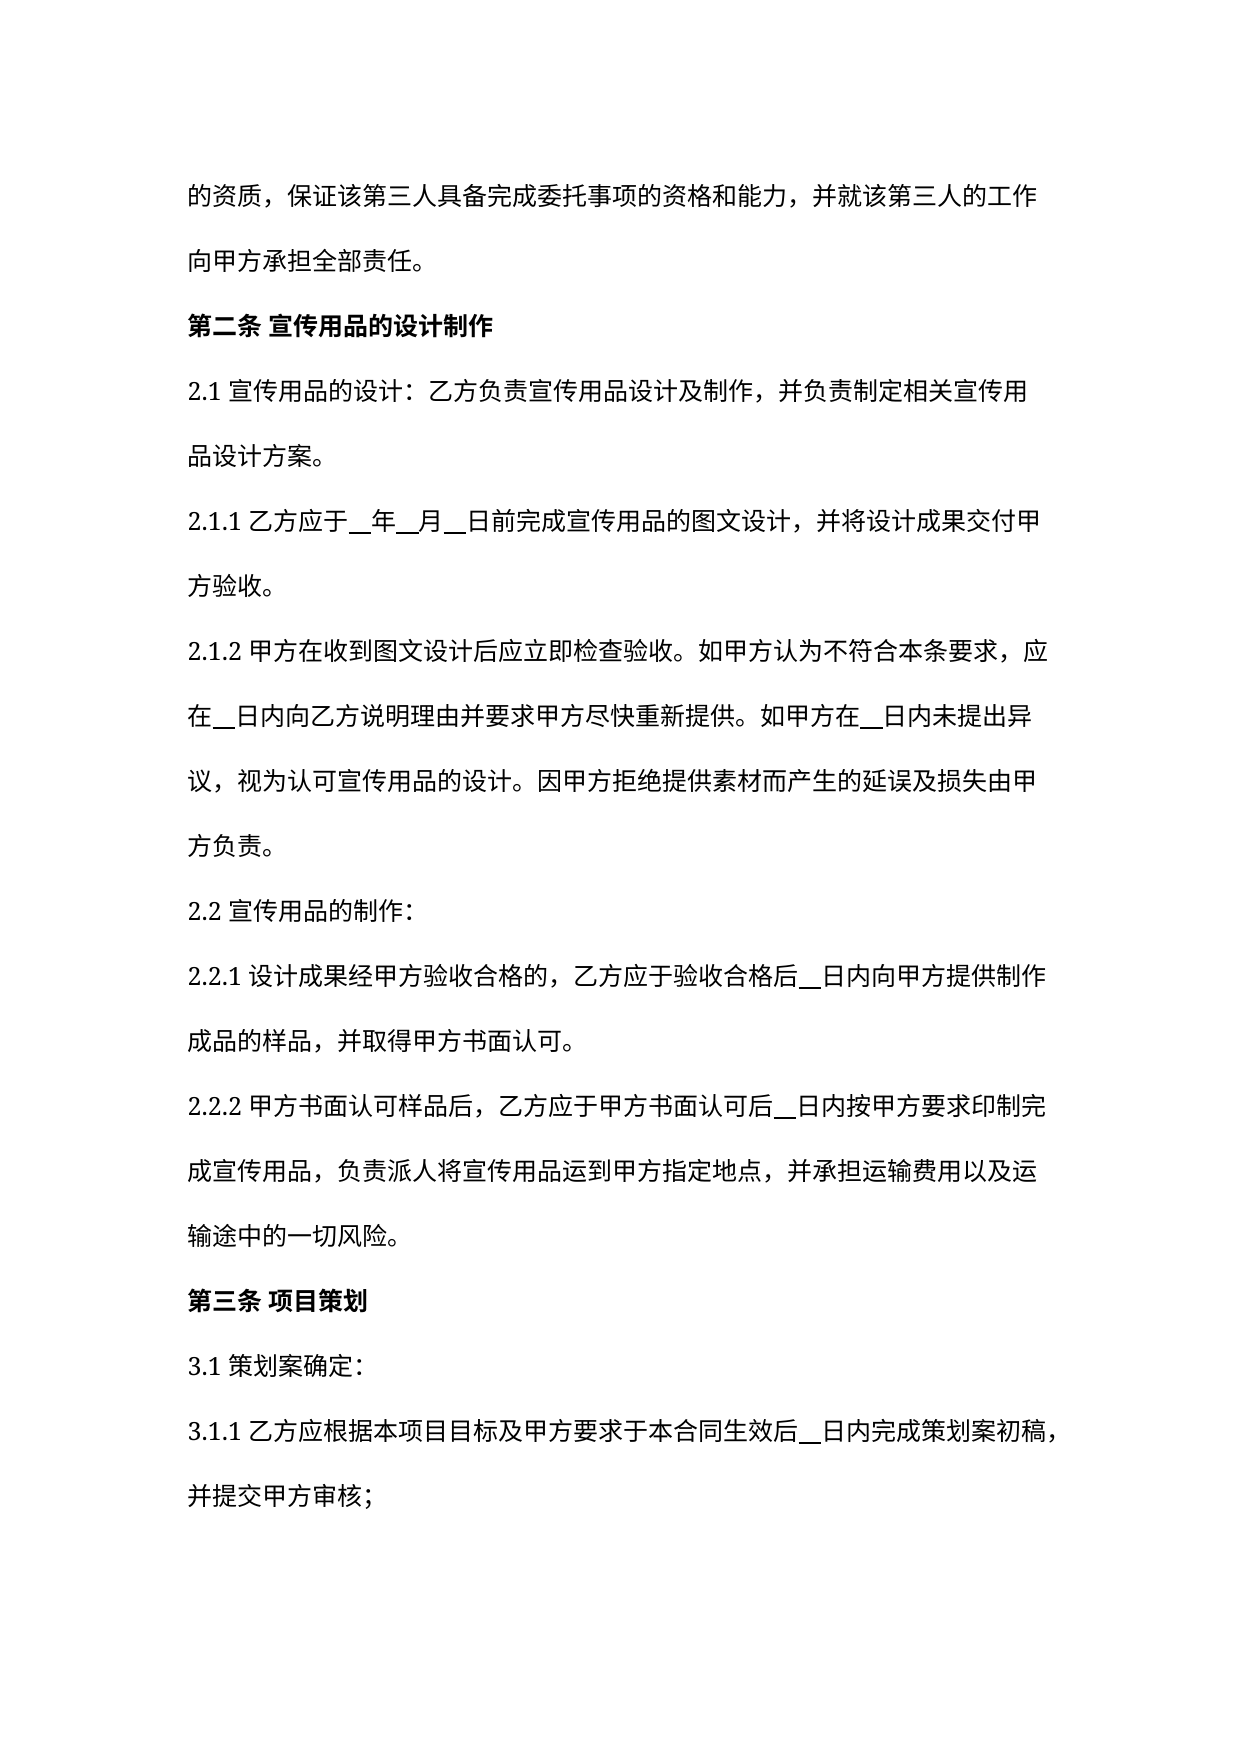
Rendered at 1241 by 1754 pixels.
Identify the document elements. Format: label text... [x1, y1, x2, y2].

subtitle 第二条 宣传用品的设计制作 [187, 292, 1053, 357]
text 3.1 策划案确定： [187, 1332, 1053, 1397]
text 3.1.1 乙方应根据本项目目标及甲方要求于本合同生效后 日内完成策划案初稿，并提交甲方审核； [187, 1397, 1053, 1527]
text 2.1 宣传用品的设计：乙方负责宣传用品设计及制作，并负责制定相关宣传用品设计方案。 [187, 357, 1053, 487]
text 2.2.2 甲方书面认可样品后，乙方应于甲方书面认可后 日内按甲方要求印制完成宣传用品，负责派人将宣传用品运到甲方指定地点，并承担运输费用以及运输途中的一切风险。 [187, 1072, 1053, 1267]
text 2.2 宣传用品的制作： [187, 877, 1053, 942]
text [187, 162, 1053, 292]
text 2.1.2 甲方在收到图文设计后应立即检查验收。如甲方认为不符合本条要求，应在 日内向乙方说明理由并要求甲方尽快重新提供。如甲方在 日内未提出异议，视为认可宣传用品的设计。因甲方拒绝提供素材而产生的延误及损失由甲方负责。 [187, 617, 1053, 877]
subtitle 第三条 项目策划 [187, 1267, 1053, 1332]
text 2.2.1 设计成果经甲方验收合格的，乙方应于验收合格后 日内向甲方提供制作成品的样品，并取得甲方书面认可。 [187, 942, 1053, 1072]
text 2.1.1 乙方应于 年 月 日前完成宣传用品的图文设计，并将设计成果交付甲方验收。 [187, 487, 1053, 617]
